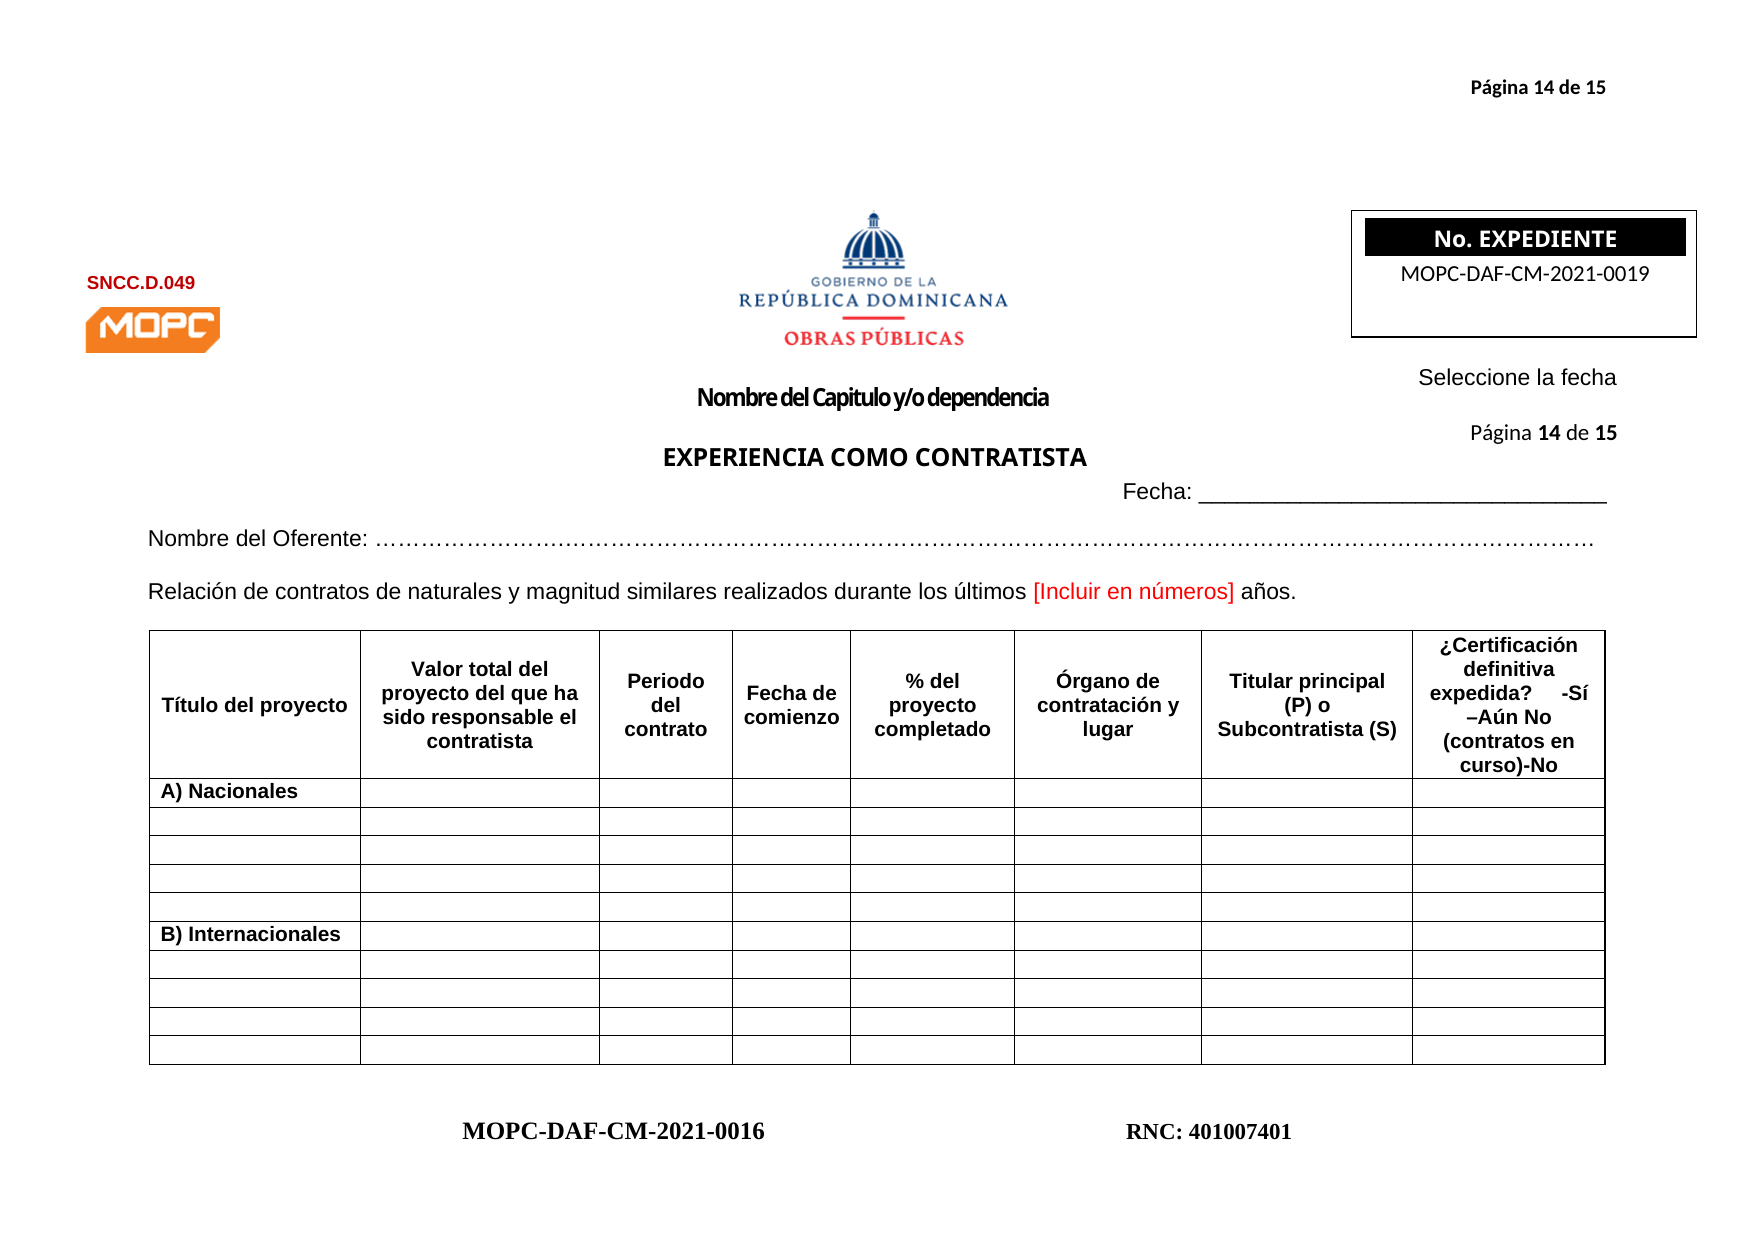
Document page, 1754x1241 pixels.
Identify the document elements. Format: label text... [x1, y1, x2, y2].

table_cell [733, 922, 850, 950]
table_header % del proyecto completado [851, 631, 1014, 778]
table_cell [361, 893, 599, 921]
table_cell [1413, 951, 1604, 978]
table_cell [1202, 1036, 1412, 1064]
table_cell [600, 1008, 732, 1035]
table_cell [1015, 1008, 1201, 1035]
table_cell [1413, 808, 1604, 835]
table_cell [1015, 865, 1201, 892]
table_cell [1015, 951, 1201, 978]
table_cell [150, 1008, 360, 1035]
table_cell [1202, 922, 1412, 950]
table_cell [600, 951, 732, 978]
table_cell [851, 922, 1014, 950]
table_header Título del proyecto [150, 631, 360, 778]
table_cell [1202, 893, 1412, 921]
table_cell [733, 1036, 850, 1064]
table_cell [733, 951, 850, 978]
table_cell [733, 979, 850, 1007]
table_cell [733, 865, 850, 892]
table_cell [1413, 922, 1604, 950]
table_cell [1413, 979, 1604, 1007]
table_header ¿Certificación definitiva expedida? -Sí –Aún No (contratos en curso)-No [1413, 631, 1604, 778]
text Relación de contratos de naturales y magnitud similares realizados durante los últimos [Incluir en números] años. [148, 578, 1606, 604]
table_cell [1413, 893, 1604, 921]
table_cell [851, 865, 1014, 892]
table_cell [600, 1036, 732, 1064]
table_cell [851, 951, 1014, 978]
text Fecha: ________________________________ [148, 478, 1606, 504]
table_cell [1202, 865, 1412, 892]
table_cell [851, 836, 1014, 864]
table_cell [600, 979, 732, 1007]
table_cell [851, 979, 1014, 1007]
table_cell [1413, 779, 1604, 807]
table_cell [150, 808, 360, 835]
table_cell [851, 808, 1014, 835]
table_cell [150, 951, 360, 978]
table_cell [600, 779, 732, 807]
table_cell [733, 1008, 850, 1035]
table_cell [733, 808, 850, 835]
table_cell [150, 893, 360, 921]
table_cell [1015, 922, 1201, 950]
table_header Titular principal (P) o Subcontratista (S) [1202, 631, 1412, 778]
table_cell [600, 836, 732, 864]
table_header Órgano de contratación y lugar [1015, 631, 1201, 778]
table_cell [1413, 865, 1604, 892]
table_cell [1015, 808, 1201, 835]
table_cell [150, 979, 360, 1007]
table_cell [150, 1036, 360, 1064]
text Nombre del Oferente: …………………….……………………………………………………………………………………………………………………… [148, 525, 1606, 551]
picture [736, 208, 1011, 352]
table_cell [851, 1008, 1014, 1035]
table_cell [1202, 1008, 1412, 1035]
table_header Valor total del proyecto del que ha sido responsable el contratista [361, 631, 599, 778]
table_cell [361, 779, 599, 807]
table_cell [361, 922, 599, 950]
table_cell [1413, 1008, 1604, 1035]
table_cell [1413, 1036, 1604, 1064]
table_cell [1015, 779, 1201, 807]
table_cell [851, 1036, 1014, 1064]
table_cell [851, 893, 1014, 921]
table_cell [361, 1036, 599, 1064]
table_cell [361, 1008, 599, 1035]
table_cell B) Internacionales [150, 922, 360, 950]
table_cell [1202, 808, 1412, 835]
table_cell [1015, 893, 1201, 921]
table_cell [361, 808, 599, 835]
table_cell [733, 893, 850, 921]
table_header Periodo del contrato [600, 631, 732, 778]
table_cell [851, 779, 1014, 807]
picture [85, 307, 221, 353]
table_cell [361, 979, 599, 1007]
table_cell [600, 865, 732, 892]
table_cell [1015, 836, 1201, 864]
table_cell [150, 865, 360, 892]
table_cell [1202, 979, 1412, 1007]
table_cell [1015, 979, 1201, 1007]
table_cell [361, 951, 599, 978]
table_cell [1413, 836, 1604, 864]
table_header Fecha de comienzo [733, 631, 850, 778]
table_cell [600, 922, 732, 950]
table_cell [1015, 1036, 1201, 1064]
table_cell [600, 808, 732, 835]
table_cell [733, 836, 850, 864]
table_cell [733, 779, 850, 807]
table_cell [1202, 951, 1412, 978]
table_cell [1202, 779, 1412, 807]
table_cell [361, 836, 599, 864]
table_cell [361, 865, 599, 892]
table_cell [600, 893, 732, 921]
table_cell A) Nacionales [150, 779, 360, 807]
table_cell [1202, 836, 1412, 864]
table_cell [150, 836, 360, 864]
